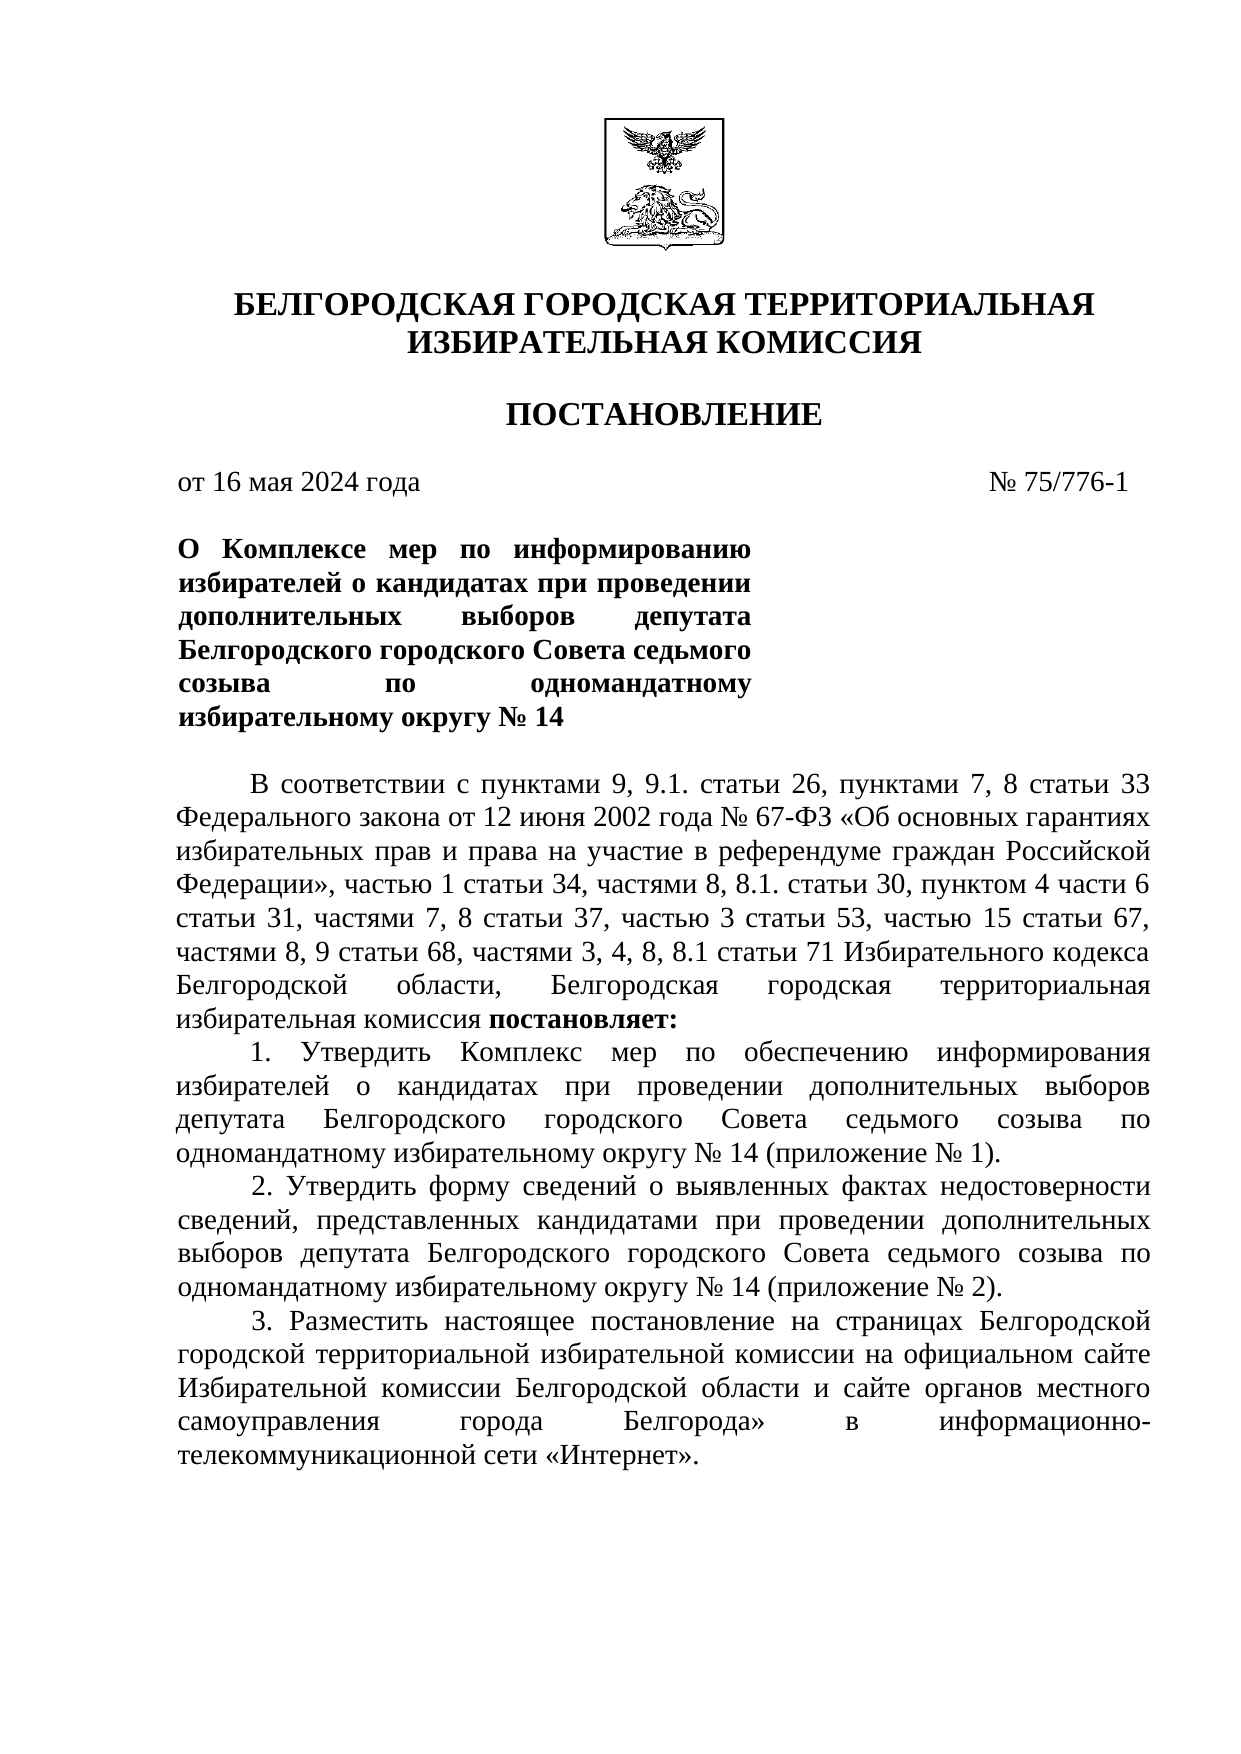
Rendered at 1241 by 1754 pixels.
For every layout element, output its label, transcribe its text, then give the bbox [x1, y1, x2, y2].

text В соответствии с пунктами 9, 9.1. статьи 26, пунктами 7, 8 статьи 33 Федерального закона от 12 июня 2002 года № 67-ФЗ «Об основных гарантиях избирательных прав и права на участие в референдуме граждан Российской Федерации», частью 1 статьи 34, частями 8, 8.1. статьи 30, пунктом 4 части 6 статьи 31, частями 7, 8 статьи 37, частью 3 статьи 53, частью 15 статьи 67, частями 8, 9 статьи 68, частями 3, 4, 8, 8.1 статьи 71 Избирательного кодекса Белгородской области, Белгородская городская территориальная избирательная комиссия постановляет: [176, 766, 1152, 1034]
subtitle ПОСТАНОВЛЕНИЕ [177, 395, 1152, 433]
text от 16 мая 2024 года № 75/776-1 [177, 464, 1152, 498]
text БЕЛГОРОДСКАЯ ГОРОДСКАЯ ТЕРРИТОРИАЛЬНАЯ [177, 284, 1152, 323]
text ИЗБИРАТЕЛЬНАЯ КОМИССИЯ [177, 323, 1152, 361]
text 2. Утвердить форму сведений о выявленных фактах недостоверности сведений, представленных кандидатами при проведении дополнительных выборов депутата Белгородского городского Совета седьмого созыва по одномандатному избирательному округу № 14 (приложение № 2). [177, 1168, 1152, 1303]
text О Комплексе мер по информированию избирателей о кандидатах при проведении дополнительных выборов депутата Белгородского городского Совета седьмого созыва по одномандатному избирательному округу № 14 [177, 531, 752, 732]
text 1. Утвердить Комплекс мер по обеспечению информирования избирателей о кандидатах при проведении дополнительных выборов депутата Белгородского городского Совета седьмого созыва по одномандатному избирательному округу № 14 (приложение № 1). [176, 1034, 1152, 1168]
picture [604, 118, 725, 251]
text 3. Разместить настоящее постановление на страницах Белгородской городской территориальной избирательной комиссии на официальном сайте Избирательной комиссии Белгородской области и сайте органов местного самоуправления города Белгорода» в информационно-телекоммуникационной сети «Интернет». [177, 1303, 1152, 1470]
